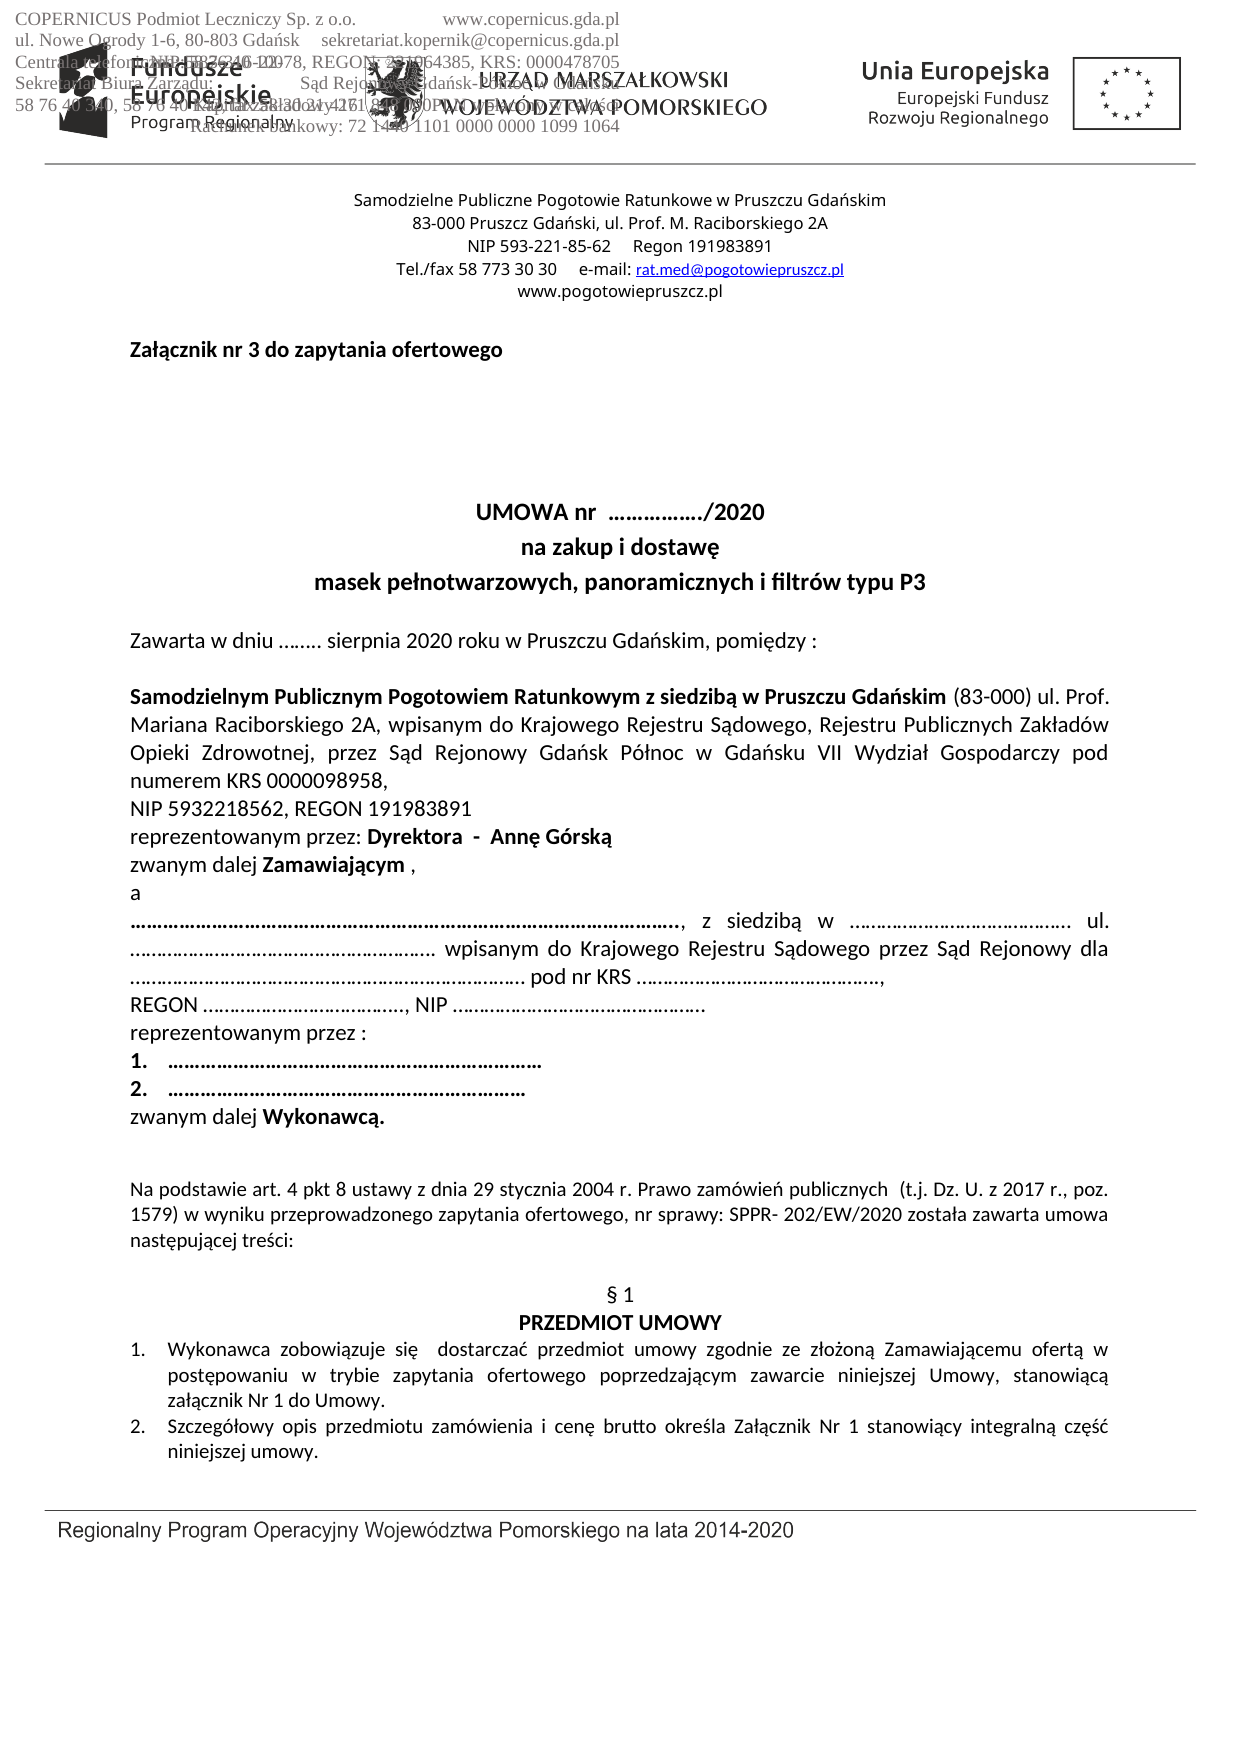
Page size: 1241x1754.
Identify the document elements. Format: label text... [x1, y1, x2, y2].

text reprezentowanym przez: Dyrektora - Annę Górską [130, 822, 1110, 850]
text a [130, 878, 1110, 906]
text Samodzielnym Publicznym Pogotowiem Ratunkowym z siedzibą w Pruszczu Gdańskim (83-000) ul. Prof. Mariana Raciborskiego 2A, wpisanym do Krajowego Rejestru Sądowego, Rejestru Publicznych Zakładów Opieki Zdrowotnej, przez Sąd Rejonowy Gdańsk Północ w Gdańsku VII Wydział Gospodarczy pod numerem KRS 0000098958, [130, 682, 1110, 794]
text NIP 5932218562, REGON 191983891 [130, 794, 1110, 822]
text ……………………………………………………………………………………….., z siedzibą w …………………………………… ul. …………………………………………………. wpisanym do Krajowego Rejestru Sądowego przez Sąd Rejonowy dla ………………………………………………………………… pod nr KRS ………………………………………., [130, 906, 1110, 990]
text 83-000 Pruszcz Gdański, ul. Prof. M. Raciborskiego 2A [130, 212, 1110, 234]
list Szczegółowy opis przedmiotu zamówienia i cenę brutto określa Załącznik Nr 1 stanowiący integralną część niniejszej umowy. [130, 1413, 1110, 1464]
text Na podstawie art. 4 pkt 8 ustawy z dnia 29 stycznia 2004 r. Prawo zamówień publicznych (t.j. Dz. U. z 2017 r., poz. 1579) w wyniku przeprowadzonego zapytania ofertowego, nr sprawy: SPPR- 202/EW/2020 została zawarta umowa następującej treści: [130, 1176, 1110, 1252]
text § 1 [130, 1281, 1110, 1308]
text www.pogotowiepruszcz.pl [130, 280, 1110, 302]
picture [44, 41, 1196, 165]
text NIP 593-221-85-62 Regon 191983891 [130, 234, 1110, 257]
text Zawarta w dniu …….. sierpnia 2020 roku w Pruszczu Gdańskim, pomiędzy : [130, 626, 1110, 654]
text masek pełnotwarzowych, panoramicznych i filtrów typu P3 [130, 566, 1110, 596]
text Samodzielne Publiczne Pogotowie Ratunkowe w Pruszczu Gdańskim [130, 189, 1110, 212]
text zwanym dalej Zamawiającym , [130, 850, 1110, 878]
list Wykonawca zobowiązuje się dostarczać przedmiot umowy zgodnie ze złożoną Zamawiającemu ofertą w postępowaniu w trybie zapytania ofertowego poprzedzającym zawarcie niniejszej Umowy, stanowiącą załącznik Nr 1 do Umowy. [130, 1337, 1110, 1413]
list …………………………………………………………… [130, 1046, 1110, 1074]
text zwanym dalej Wykonawcą. [130, 1102, 1110, 1130]
list ………………………………………………………… [130, 1074, 1110, 1102]
picture [44, 1510, 1197, 1542]
text reprezentowanym przez : [130, 1018, 1110, 1046]
text na zakup i dostawę [130, 531, 1110, 561]
text Tel./fax 58 773 30 30 e-mail: rat.med@pogotowiepruszcz.pl [130, 257, 1110, 280]
text Załącznik nr 3 do zapytania ofertowego [130, 335, 1110, 363]
text PRZEDMIOT UMOWY [130, 1308, 1110, 1337]
text UMOWA nr ……………./2020 [130, 496, 1110, 526]
text REGON ……………………………….., NIP ………………………………………… [130, 990, 1110, 1018]
